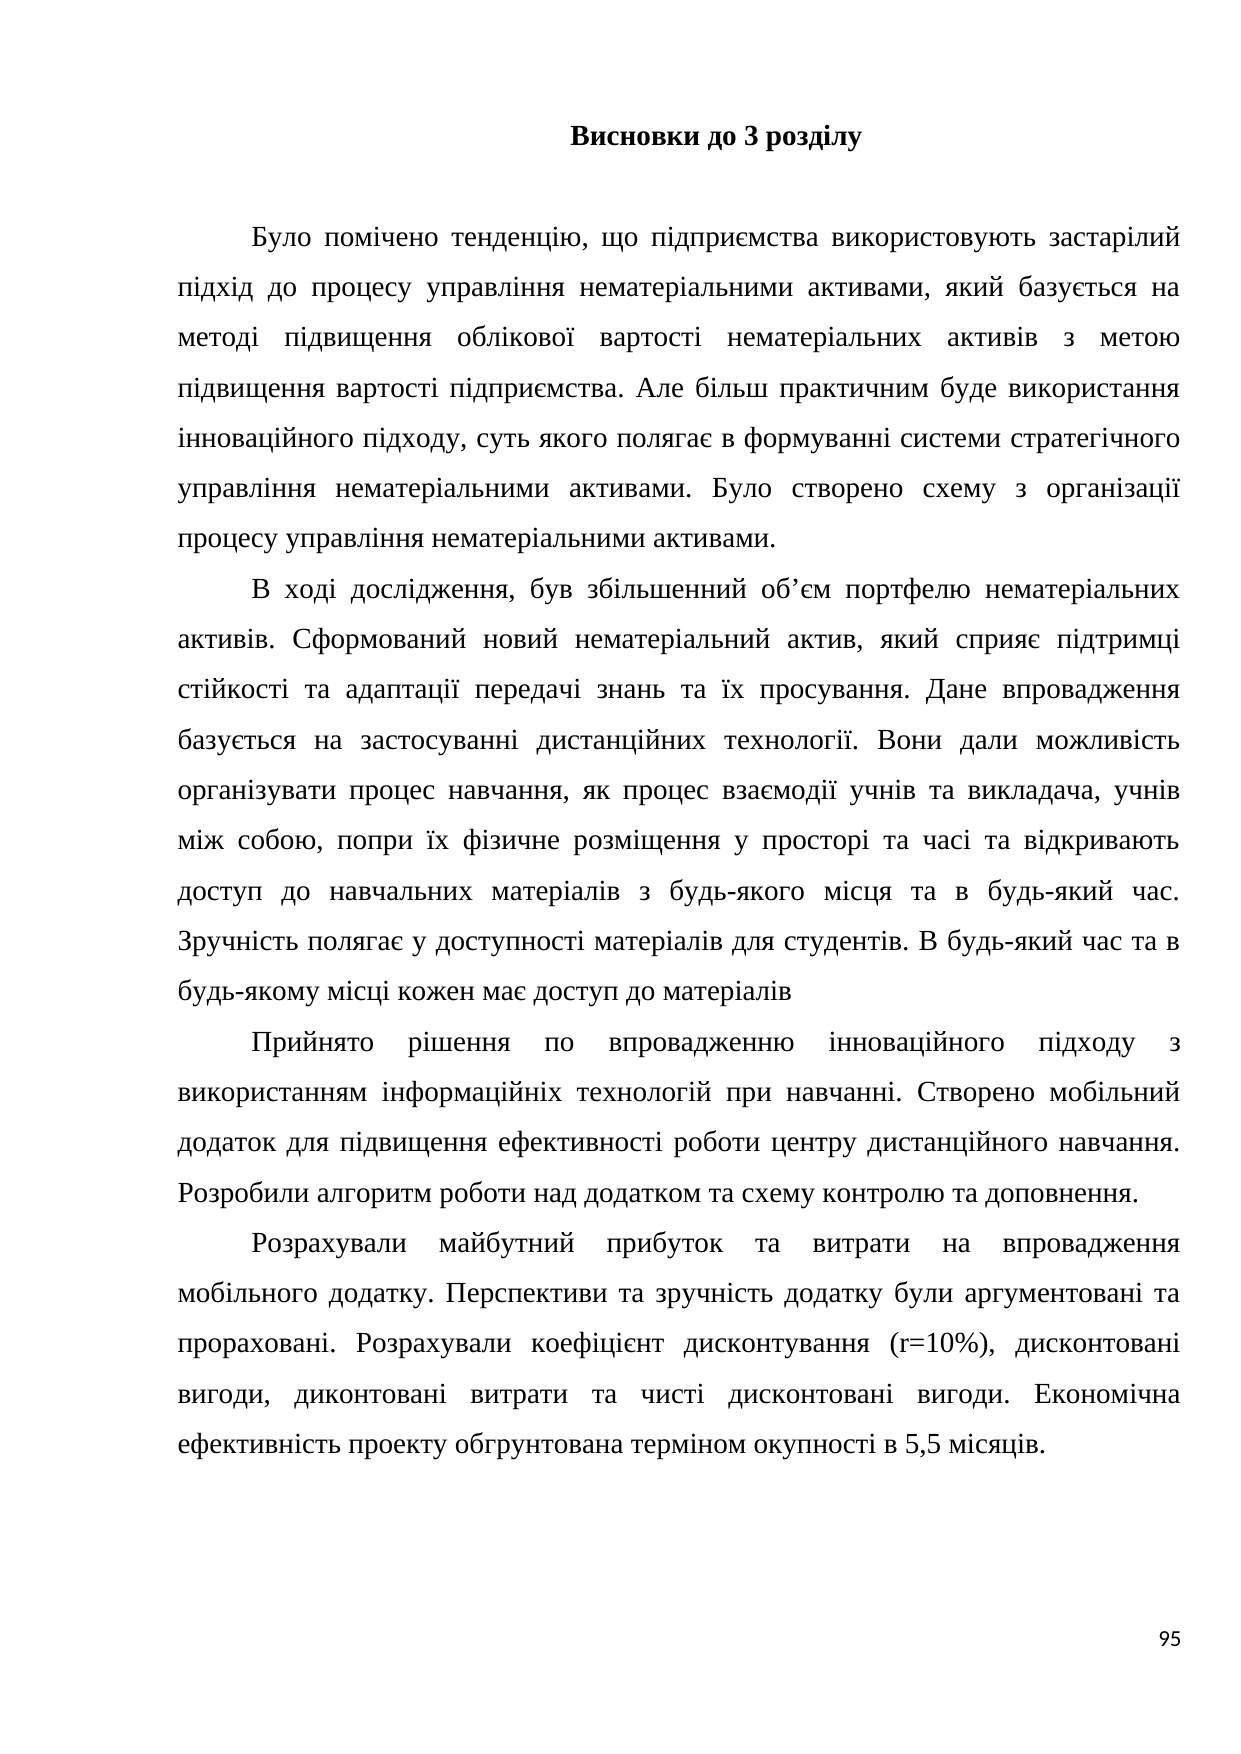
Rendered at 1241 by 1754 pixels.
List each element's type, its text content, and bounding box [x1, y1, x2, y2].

text Розрахували майбутний прибуток та витрати на впровадження мобільного додатку. Перспективи та зручність додатку були аргументовані та прораховані. Розрахували коефіцієнт дисконтування (r=10%), дисконтовані вигоди, диконтовані витрати та чисті дисконтовані вигоди. Економічна ефективність проекту обгрунтована терміном окупності в 5,5 місяців. [177, 1225, 1181, 1460]
text В ході дослідження, був збільшенний об’єм портфелю нематеріальних активів. Сформований новий нематеріальний актив, який сприяє підтримці стійкості та адаптації передачі знань та їх просування. Дане впровадження базується на застосуванні дистанційних технології. Вони дали можливість організувати процес навчання, як процес взаємодії учнів та викладача, учнів між собою, попри їх фізичне розміщення у просторі та часі та відкривають доступ до навчальних матеріалів з будь-якого місця та в будь-який час. Зручність полягає у доступності матеріалів для студентів. В будь-який час та в будь-якому місці кожен має доступ до матеріалів [177, 571, 1181, 1007]
text Висновки до 3 розділу [177, 118, 1181, 152]
text Було помічено тенденцію, що підприємства використовують застарілий підхід до процесу управління нематеріальними активами, який базується на методі підвищення облікової вартості нематеріальних активів з метою підвищення вартості підприємства. Але більш практичним буде використання інноваційного підходу, суть якого полягає в формуванні системи стратегічного управління нематеріальними активами. Було створено схему з організації процесу управління нематеріальними активами. [177, 219, 1181, 554]
text Прийнято рішення по впровадженню інноваційного підходу з використанням інформаційніх технологій при навчанні. Створено мобільний додаток для підвищення ефективності роботи центру дистанційного навчання. Розробили алгоритм роботи над додатком та схему контролю та доповнення. [177, 1024, 1181, 1208]
